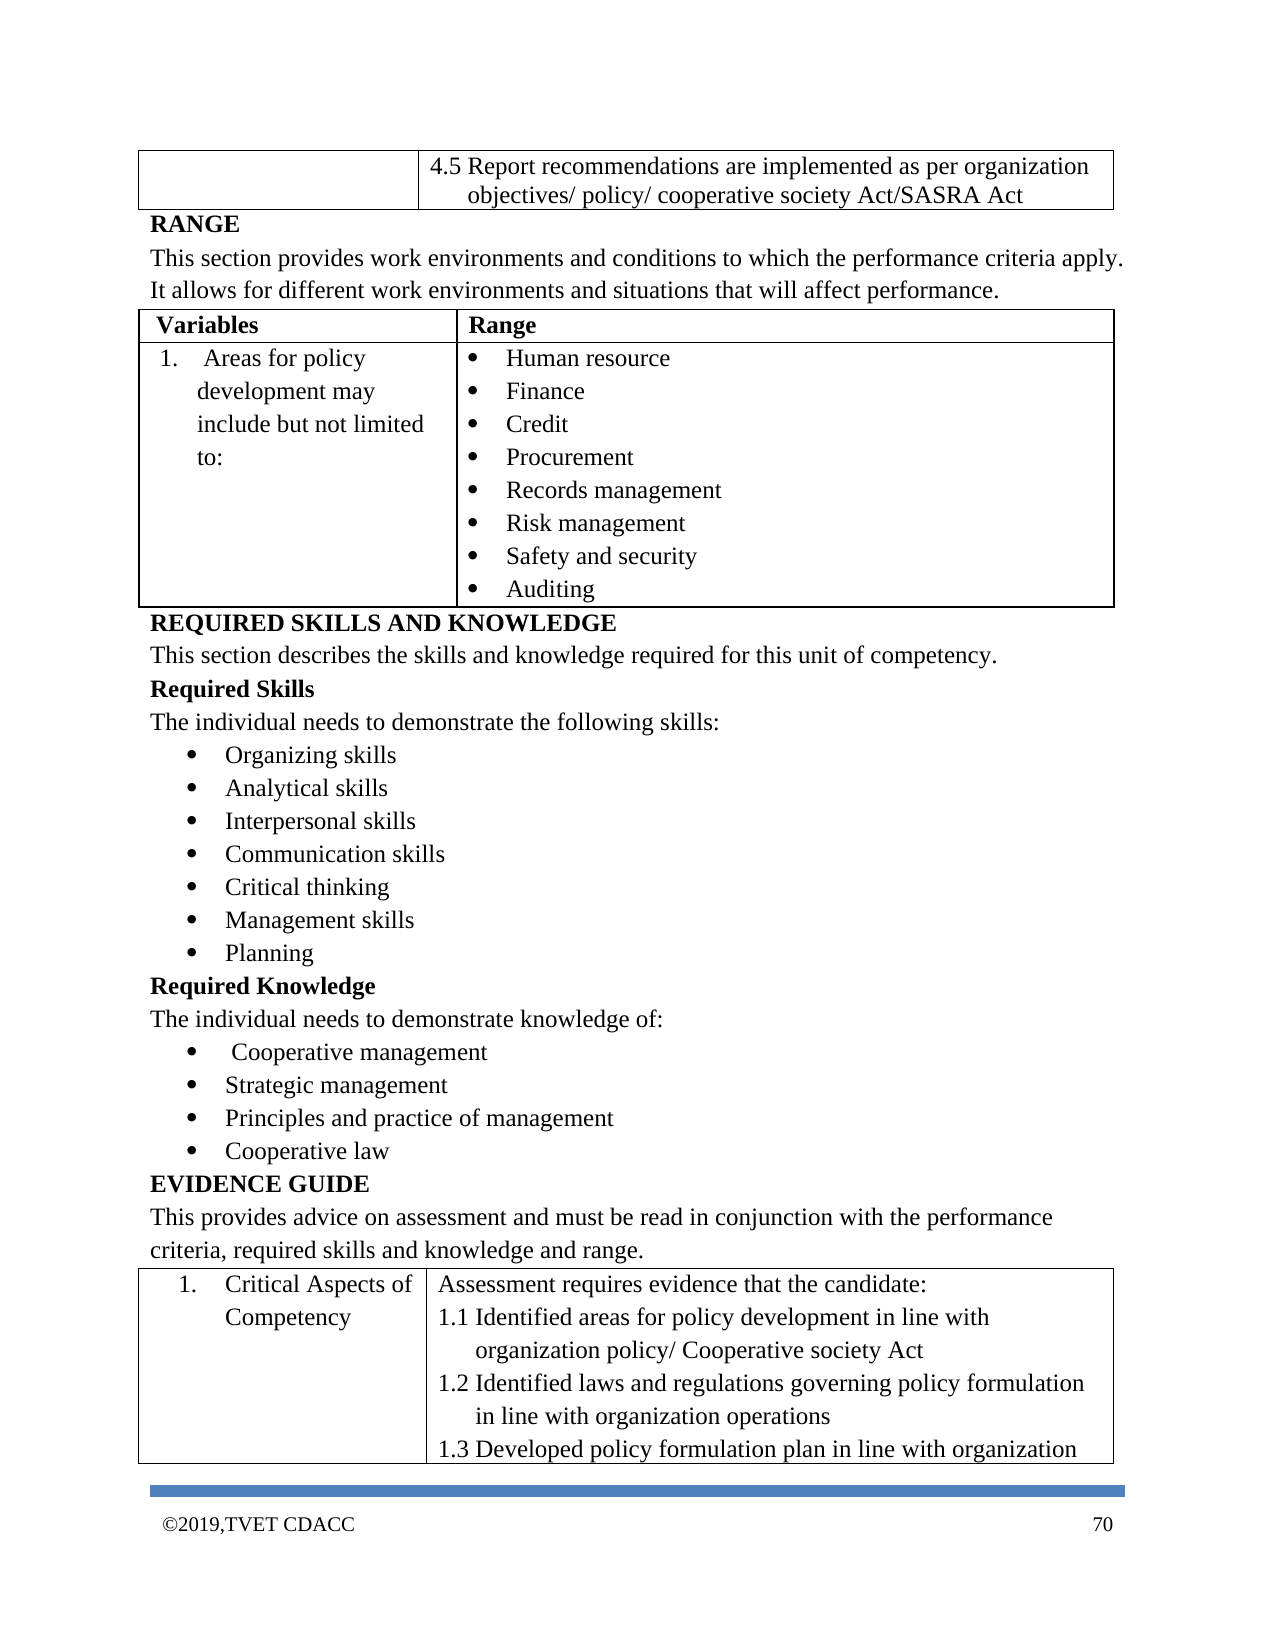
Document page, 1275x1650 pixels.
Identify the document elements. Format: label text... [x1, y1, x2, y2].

text Required Knowledge [150, 971, 1125, 999]
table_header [139, 1269, 426, 1463]
table_header Variables [140, 310, 456, 342]
list EVIDENCE GUIDE [150, 1169, 1125, 1198]
text This section provides work environments and conditions to which the performance criteria apply. It allows for different work environments and situations that will affect performance. [150, 243, 1125, 304]
list Principles and practice of management [187, 1103, 1125, 1132]
list Organizing skills [187, 740, 1125, 768]
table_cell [139, 151, 418, 208]
text RANGE [150, 209, 1125, 238]
table_header Range [458, 310, 1113, 342]
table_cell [419, 151, 1113, 208]
list Strategic management [187, 1070, 1125, 1099]
list Required Skills [150, 674, 1125, 702]
table_cell Human resource Finance Credit Procurement Records management Risk management Safety and security Auditing [458, 343, 1113, 606]
list Communication skills [187, 839, 1125, 867]
list Critical thinking [187, 872, 1125, 901]
table_cell Areas for policy development may include but not limited to: [140, 343, 456, 606]
text REQUIRED SKILLS AND KNOWLEDGE [150, 608, 1125, 636]
text The individual needs to demonstrate knowledge of: [150, 1004, 1125, 1033]
list Interpersonal skills [187, 806, 1125, 834]
list This provides advice on assessment and must be read in conjunction with the performance criteria, required skills and knowledge and range. [150, 1202, 1125, 1264]
list Cooperative management [187, 1037, 1125, 1066]
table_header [427, 1269, 1113, 1463]
list Planning [187, 938, 1125, 967]
list Management skills [187, 905, 1125, 933]
list Cooperative law [187, 1136, 1125, 1165]
text This section describes the skills and knowledge required for this unit of competency. [150, 641, 1125, 669]
list Analytical skills [187, 773, 1125, 801]
text The individual needs to demonstrate the following skills: [150, 707, 1125, 735]
